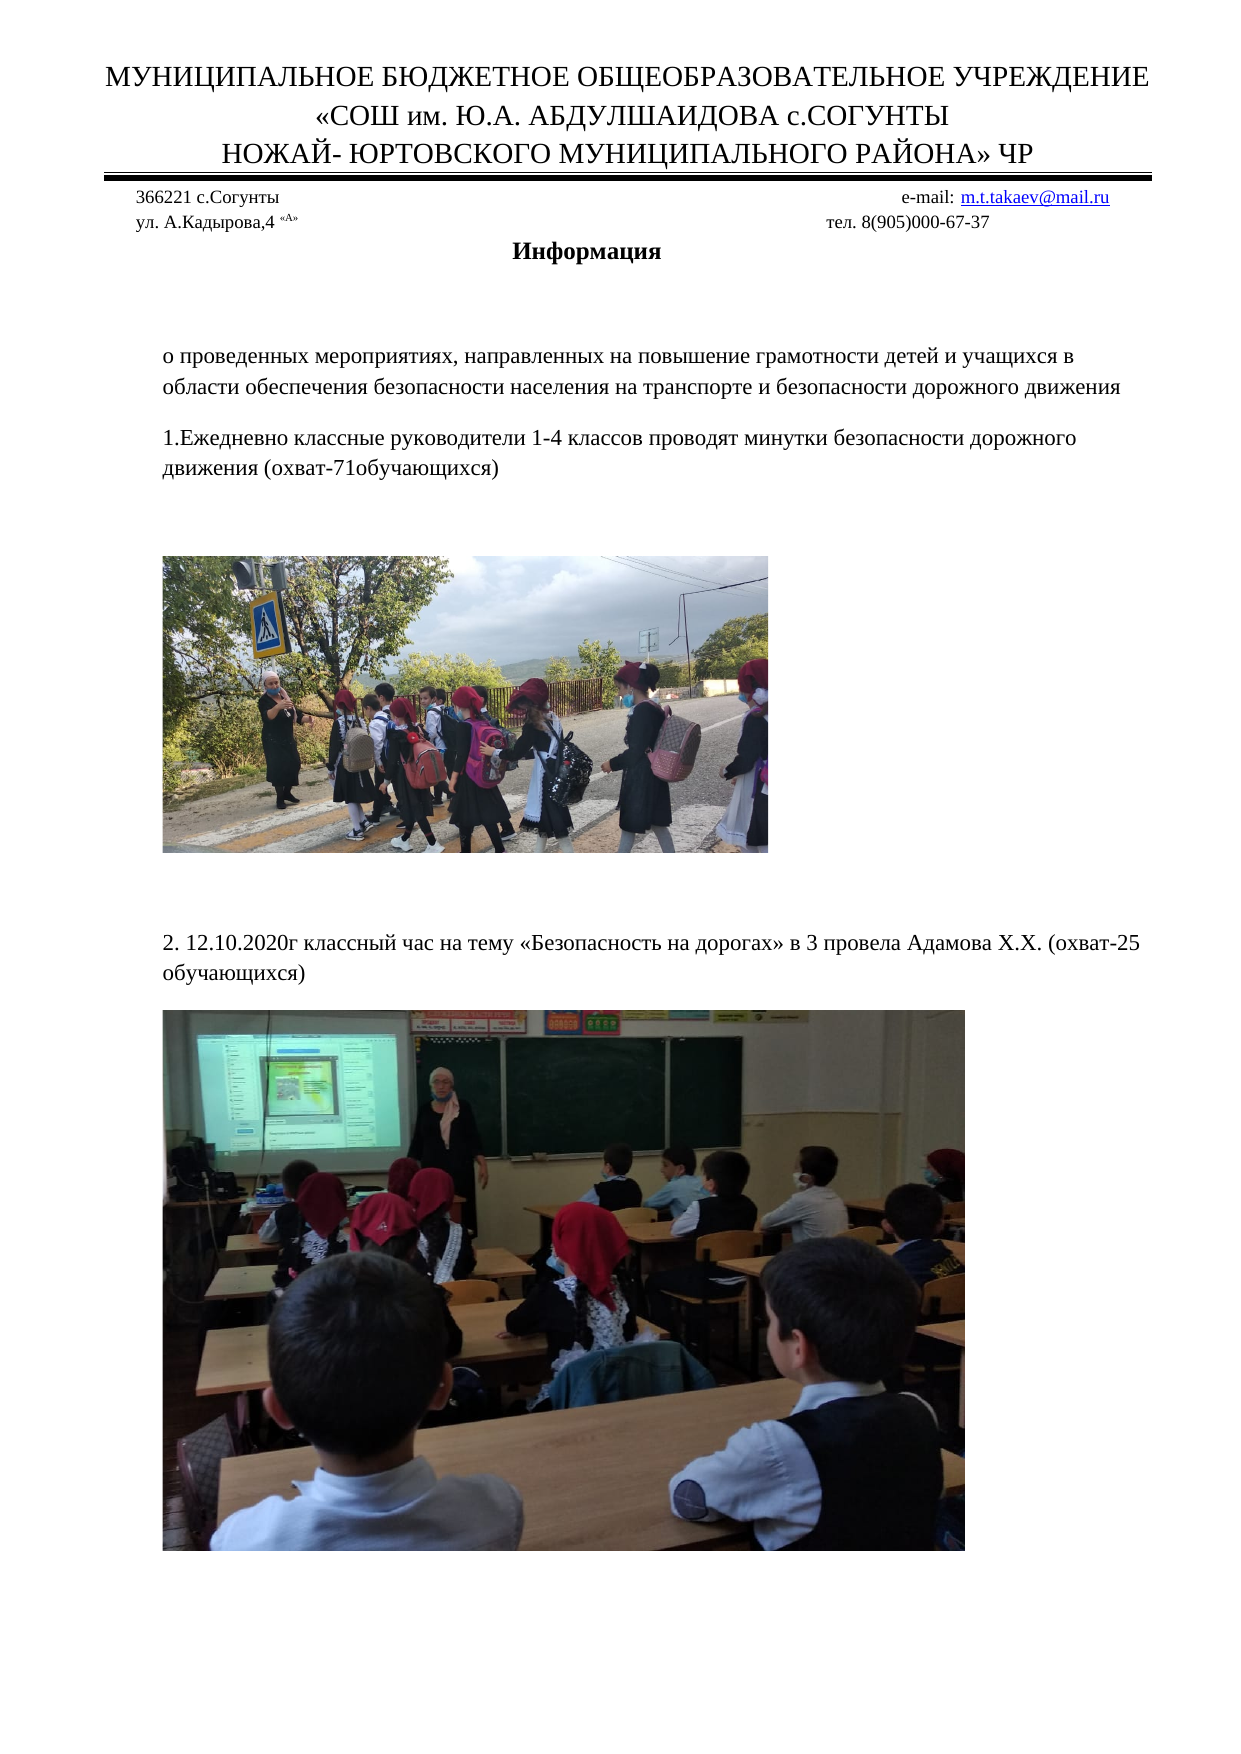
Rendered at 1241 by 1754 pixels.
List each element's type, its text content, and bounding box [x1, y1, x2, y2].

text «СОШ им. Ю.А. АБДУЛШАИДОВА с.СОГУНТЫ [103, 98, 1152, 131]
text НОЖАЙ- ЮРТОВСКОГО МУНИЦИПАЛЬНОГО РАЙОНА» ЧР [103, 136, 1152, 181]
picture [162, 556, 769, 853]
text 366221 с.Согунты e-mail: m.t.takaev@mail.ru [89, 186, 1152, 208]
text ул. А.Кадырова,4 «А» тел. 8(905)000-67-37 [89, 211, 1152, 232]
text 1.Ежедневно классные руководители 1-4 классов проводят минутки безопасности дорожного движения (охват-71обучающихся) [162, 424, 1152, 480]
picture [162, 1010, 965, 1551]
text о проведенных мероприятиях, направленных на повышение грамотности детей и учащихся в области обеспечения безопасности населения на транспорте и безопасности дорожного движения [162, 343, 1152, 399]
text Информация [162, 236, 1152, 264]
text МУНИЦИПАЛЬНОЕ БЮДЖЕТНОЕ ОБЩЕОБРАЗОВАТЕЛЬНОЕ УЧРЕЖДЕНИЕ [103, 59, 1152, 93]
text 2. 12.10.2020г классный час на тему «Безопасность на дорогах» в 3 провела Адамова Х.Х. (охват-25 обучающихся) [162, 929, 1152, 986]
